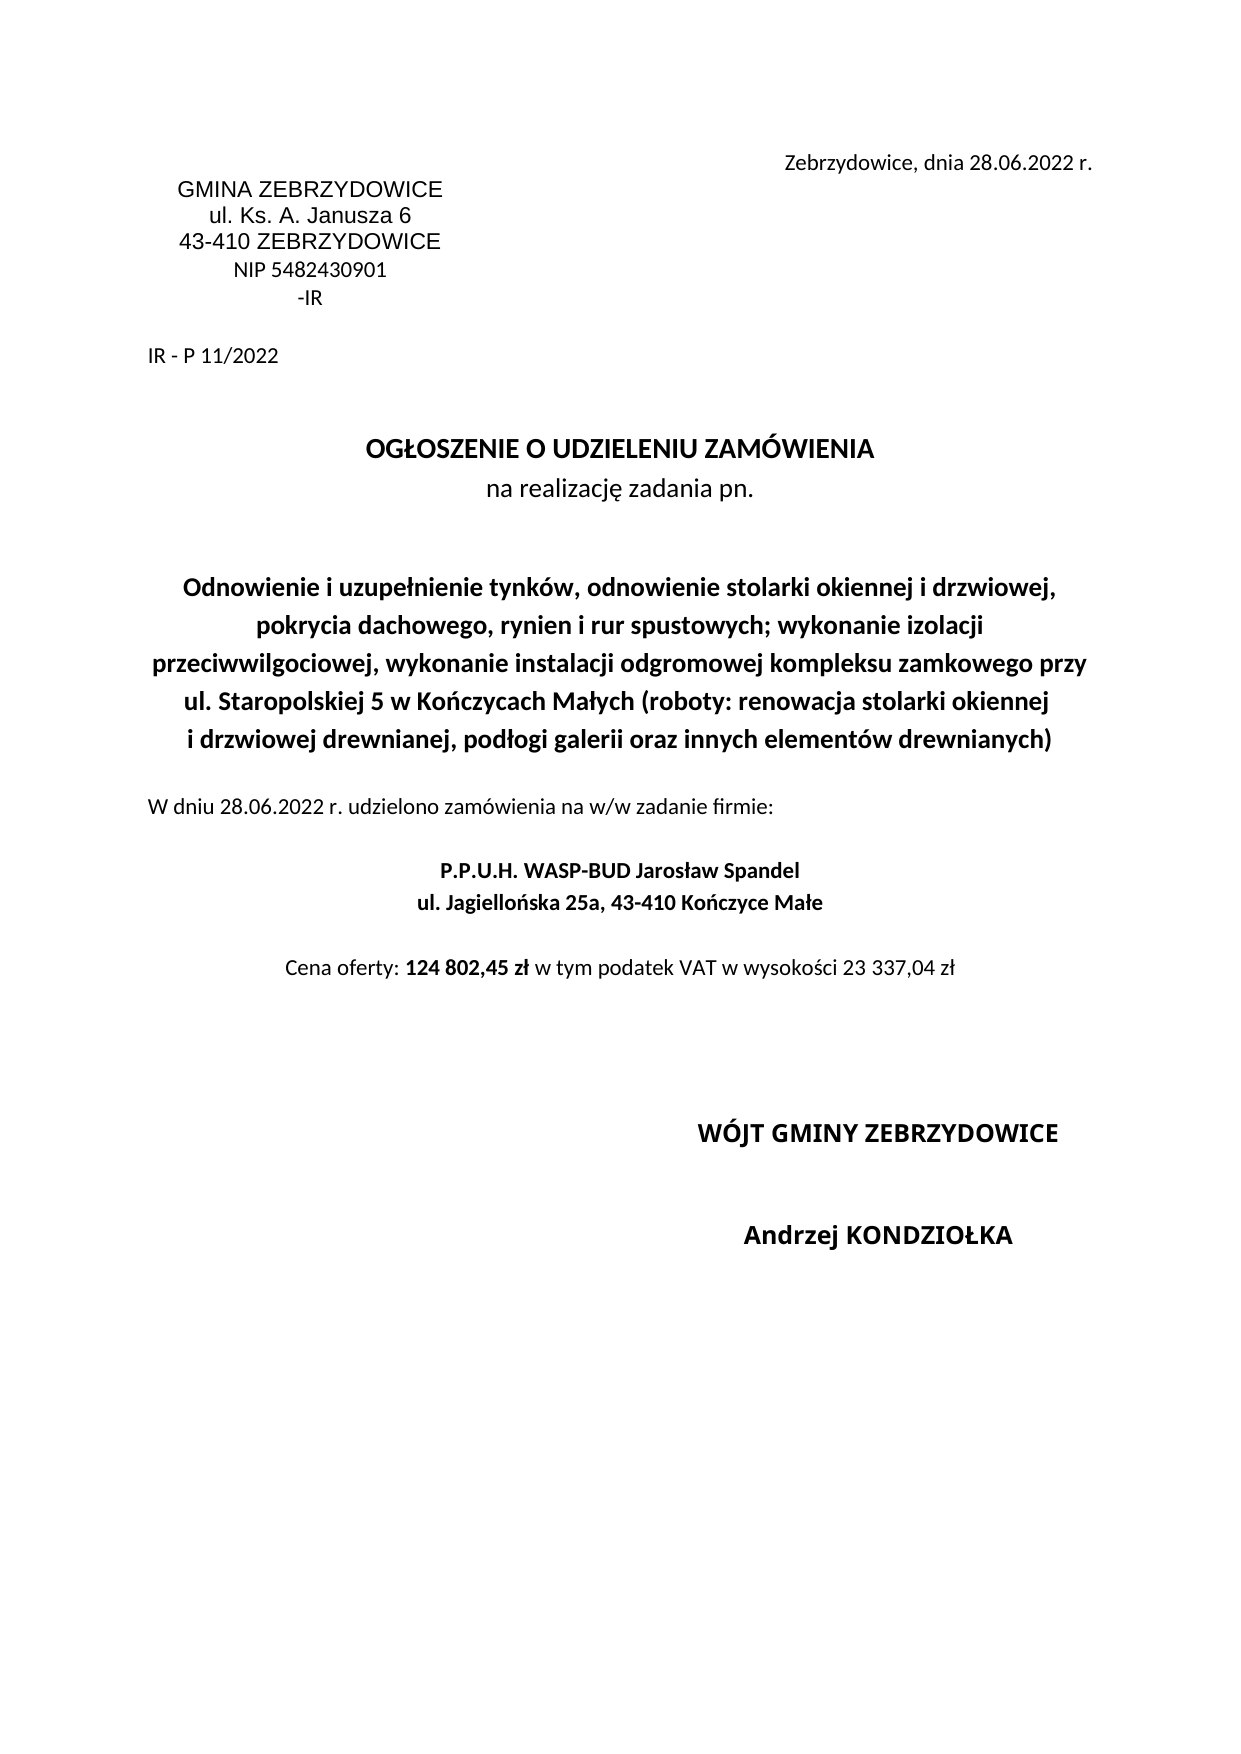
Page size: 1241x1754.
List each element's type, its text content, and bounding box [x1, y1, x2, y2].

list WÓJT GMINY ZEBRZYDOWICE [635, 1116, 1093, 1150]
text IR - P 11/2022 [148, 341, 1093, 369]
text P.P.U.H. WASP-BUD Jarosław Spandel [148, 856, 1093, 884]
subtitle OGŁOSZENIE O UDZIELENIU ZAMÓWIENIA [148, 430, 1093, 466]
text -IR [148, 283, 473, 311]
text Zebrzydowice, dnia 28.06.2022 r. [148, 148, 1093, 176]
text W dniu 28.06.2022 r. udzielono zamówienia na w/w zadanie firmie: [148, 792, 1093, 820]
text ul. Jagiellońska 25a, 43-410 Kończyce Małe [148, 888, 1093, 917]
text NIP 5482430901 [148, 255, 473, 283]
text 43-410 ZEBRZYDOWICE [148, 228, 473, 255]
subtitle na realizację zadania pn. [148, 471, 1093, 504]
text Cena oferty: 124 802,45 zł w tym podatek VAT w wysokości 23 337,04 zł [148, 953, 1093, 981]
text ul. Ks. A. Janusza 6 [148, 202, 473, 228]
text Odnowienie i uzupełnienie tynków, odnowienie stolarki okiennej i drzwiowej, pokrycia dachowego, rynien i rur spustowych; wykonanie izolacji przeciwwilgociowej, wykonanie instalacji odgromowej kompleksu zamkowego przy ul. Staropolskiej 5 w Kończycach Małych (roboty: renowacja stolarki okiennej i drzwiowej drewnianej, podłogi galerii oraz innych elementów drewnianych) [148, 570, 1093, 755]
list Andrzej KONDZIOŁKA [635, 1218, 1093, 1252]
text GMINA ZEBRZYDOWICE [148, 176, 473, 202]
